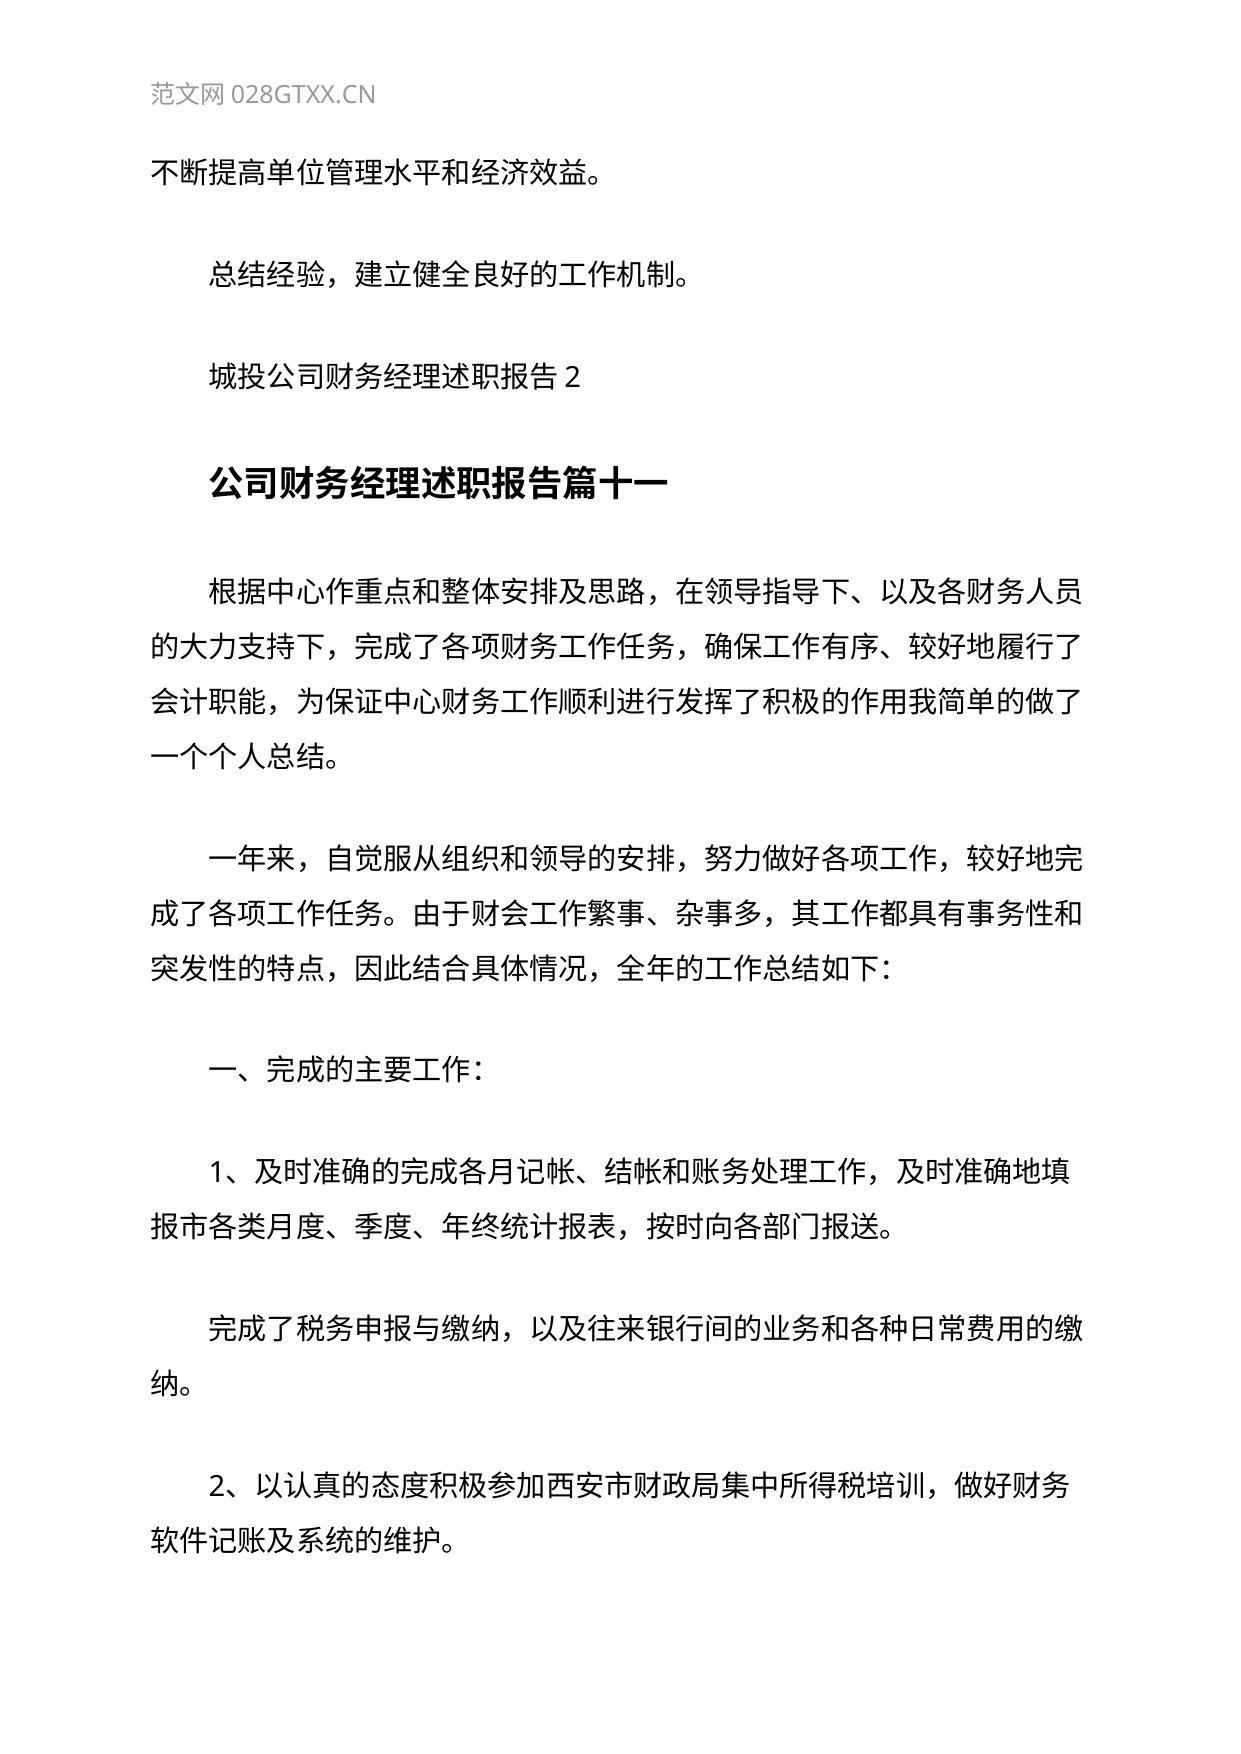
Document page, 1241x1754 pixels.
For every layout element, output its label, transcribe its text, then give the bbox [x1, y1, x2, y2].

text 一年来，自觉服从组织和领导的安排，努力做好各项工作，较好地完成了各项工作任务。由于财会工作繁事、杂事多，其工作都具有事务性和突发性的特点，因此结合具体情况，全年的工作总结如下： [150, 835, 1090, 987]
text 2、以认真的态度积极参加西安市财政局集中所得税培训，做好财务软件记账及系统的维护。 [150, 1462, 1090, 1559]
text 公司财务经理述职报告篇十一 [150, 456, 1090, 507]
text 1、及时准确的完成各月记帐、结帐和账务处理工作，及时准确地填报市各类月度、季度、年终统计报表，按时向各部门报送。 [150, 1149, 1090, 1246]
text 一、完成的主要工作： [150, 1047, 1090, 1089]
text 根据中心作重点和整体安排及思路，在领导指导下、以及各财务人员的大力支持下，完成了各项财务工作任务，确保工作有序、较好地履行了会计职能，为保证中心财务工作顺利进行发挥了积极的作用我简单的做了一个个人总结。 [150, 569, 1090, 776]
text 城投公司财务经理述职报告2 [150, 353, 1090, 396]
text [150, 150, 1090, 192]
text 总结经验，建立健全良好的工作机制。 [150, 252, 1090, 294]
text 完成了税务申报与缴纳，以及往来银行间的业务和各种日常费用的缴纳。 [150, 1306, 1090, 1403]
